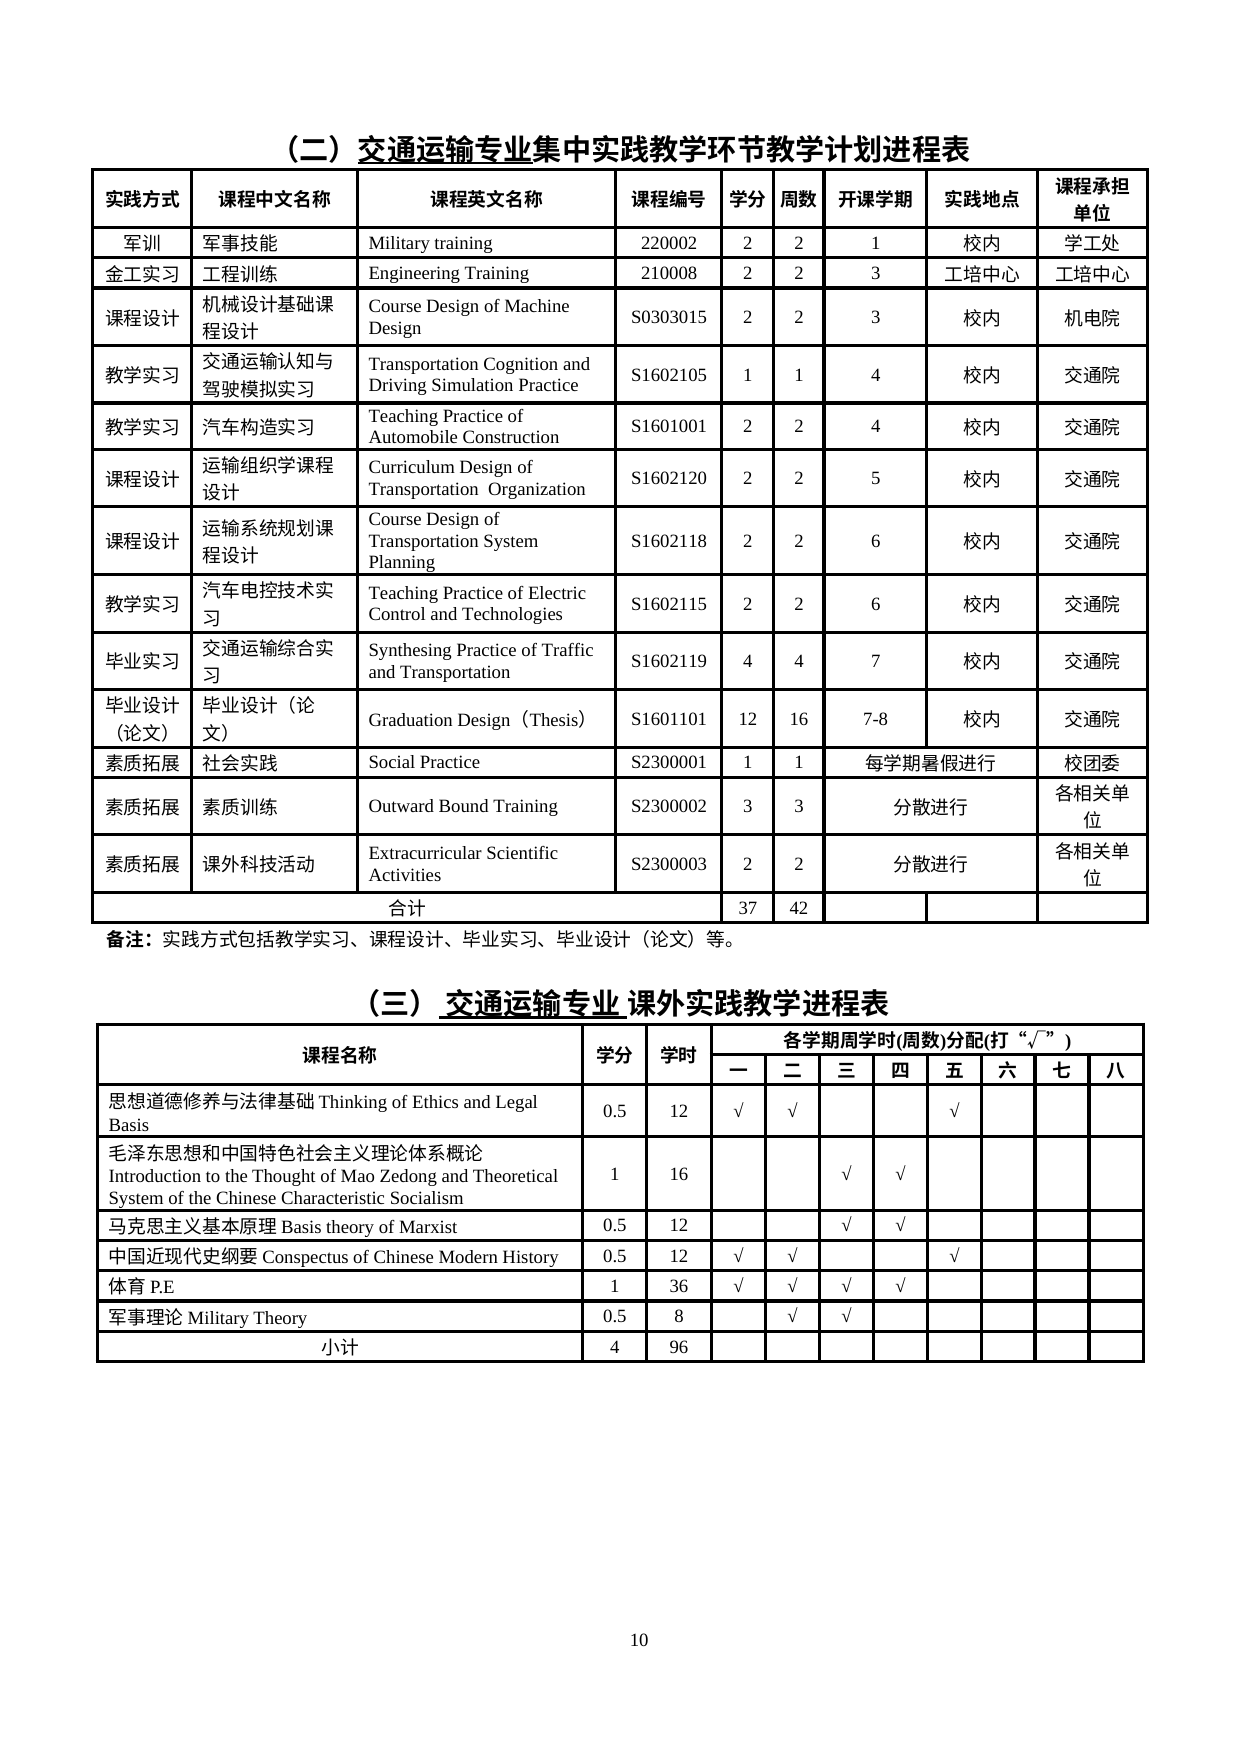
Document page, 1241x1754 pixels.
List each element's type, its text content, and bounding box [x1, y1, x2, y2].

table_cell [1037, 1303, 1087, 1330]
table_cell 校内 [928, 508, 1036, 573]
table_cell 课外科技活动 [193, 836, 356, 891]
table_cell 3 [723, 779, 772, 833]
table_cell [1037, 1333, 1087, 1360]
table_cell S1602118 [617, 508, 720, 573]
table_cell [821, 1333, 872, 1360]
table_cell 四 [875, 1056, 926, 1083]
table_cell S1601101 [617, 691, 720, 746]
table_cell 2 [775, 229, 822, 256]
table_header 各学期周学时(周数)分配(打“√”) [713, 1026, 1142, 1053]
table_cell 机械设计基础课程设计 [193, 290, 356, 344]
table_cell Graduation Design（Thesis） [359, 691, 614, 746]
table_cell [875, 1086, 926, 1135]
table_header 周数 [775, 171, 822, 226]
table_cell 课程设计 [94, 290, 190, 344]
table_cell 3 [775, 779, 822, 833]
table_cell Outward Bound Training [359, 779, 614, 833]
table_cell 校团委 [1039, 749, 1146, 776]
table_cell S2300002 [617, 779, 720, 833]
table_cell 0.5 [584, 1242, 645, 1269]
table_cell Engineering Training [359, 259, 614, 286]
table_cell [983, 1086, 1033, 1135]
table_cell S1601001 [617, 405, 720, 448]
table_cell √ [821, 1212, 872, 1239]
table_cell 7 [826, 634, 925, 688]
table_header 课程承担 单位 [1039, 171, 1146, 226]
table_cell 2 [723, 836, 772, 891]
table_header 课程中文名称 [193, 171, 356, 226]
table_cell 2 [723, 508, 772, 573]
table_cell [821, 1086, 872, 1135]
table_cell 教学实习 [94, 576, 190, 631]
table_cell [713, 1303, 764, 1330]
table_cell 素质训练 [193, 779, 356, 833]
table_cell Synthesing Practice of Traffic and Transportation [359, 634, 614, 688]
table_cell 交通院 [1039, 451, 1146, 505]
table_cell 机电院 [1039, 290, 1146, 344]
table_cell 8 [648, 1303, 710, 1330]
table_cell [821, 1242, 872, 1269]
table_cell 2 [775, 576, 822, 631]
table_cell [983, 1138, 1033, 1208]
table_header 学分 [723, 171, 772, 226]
table_cell 毕业设计（论文） [94, 691, 190, 746]
table_cell [1037, 1242, 1087, 1269]
table_cell 2 [775, 259, 822, 286]
table_cell 4 [584, 1333, 645, 1360]
table_cell 毕业实习 [94, 634, 190, 688]
table_cell 12 [648, 1242, 710, 1269]
table_cell 2 [723, 229, 772, 256]
table_cell √ [767, 1086, 818, 1135]
table_cell Course Design of Machine Design [359, 290, 614, 344]
table_cell 42 [775, 894, 822, 921]
table_cell 1 [584, 1272, 645, 1299]
table_cell 小计 [99, 1333, 581, 1360]
table_cell 体育 P.E [99, 1272, 581, 1299]
table_cell [929, 1333, 980, 1360]
table_cell Teaching Practice of Automobile Construction [359, 405, 614, 448]
table_cell 汽车构造实习 [193, 405, 356, 448]
table_cell √ [713, 1086, 764, 1135]
table_cell S1602119 [617, 634, 720, 688]
table_cell √ [875, 1272, 926, 1299]
table_cell 1 [826, 229, 925, 256]
table_cell [929, 1212, 980, 1239]
table_cell √ [767, 1272, 818, 1299]
table_cell [1091, 1333, 1142, 1360]
table_cell 思想道德修养与法律基础Thinking of Ethics and Legal Basis [99, 1086, 581, 1135]
table_cell [1037, 1086, 1087, 1135]
table_header 学时 [648, 1026, 710, 1083]
table_cell 12 [648, 1212, 710, 1239]
table_cell [983, 1272, 1033, 1299]
table_cell [1091, 1242, 1142, 1269]
table_cell 教学实习 [94, 405, 190, 448]
table_cell 毛泽东思想和中国特色社会主义理论体系概论Introduction to the Thought of Mao Zedong and Theoretical System of the Chinese Characteristic Socialism [99, 1138, 581, 1208]
table_cell 交通运输综合实习 [193, 634, 356, 688]
table_cell 素质拓展 [94, 779, 190, 833]
table_cell 1 [723, 347, 772, 401]
table_cell [767, 1212, 818, 1239]
table_cell 一 [713, 1056, 764, 1083]
table_cell 2 [723, 576, 772, 631]
table_cell 12 [723, 691, 772, 746]
table_cell √ [821, 1303, 872, 1330]
table_cell 运输系统规划课程设计 [193, 508, 356, 573]
table_cell [1091, 1212, 1142, 1239]
table_cell 各相关单位 [1039, 779, 1146, 833]
table_cell 二 [767, 1056, 818, 1083]
table_cell [1039, 894, 1146, 921]
table_cell [1091, 1086, 1142, 1135]
table_cell [983, 1303, 1033, 1330]
subtitle 备注：实践方式包括教学实习、课程设计、毕业实习、毕业设计（论文）等。 [106, 924, 1134, 951]
table_cell 4 [826, 405, 925, 448]
table_cell 2 [775, 836, 822, 891]
table_cell 校内 [928, 451, 1036, 505]
table_cell 素质拓展 [94, 749, 190, 776]
table_cell 1 [584, 1138, 645, 1208]
table_cell 中国近现代史纲要Conspectus of Chinese Modern History [99, 1242, 581, 1269]
table_cell [875, 1303, 926, 1330]
table_cell 军事理论 Military Theory [99, 1303, 581, 1330]
table_cell 每学期暑假进行 [826, 749, 1036, 776]
table_cell 交通院 [1039, 634, 1146, 688]
table_cell [929, 1272, 980, 1299]
table_cell √ [821, 1272, 872, 1299]
table_cell 马克思主义基本原理Basis theory of Marxist [99, 1212, 581, 1239]
table_cell √ [875, 1212, 926, 1239]
table_cell 金工实习 [94, 259, 190, 286]
table_cell [713, 1138, 764, 1208]
table_cell S1602105 [617, 347, 720, 401]
table_cell [929, 1303, 980, 1330]
table_cell 校内 [928, 229, 1036, 256]
table_cell 2 [723, 405, 772, 448]
table_cell Course Design of Transportation System Planning [359, 508, 614, 573]
table_cell 交通院 [1039, 508, 1146, 573]
table_cell 16 [775, 691, 822, 746]
table_cell √ [875, 1138, 926, 1208]
table_cell 教学实习 [94, 347, 190, 401]
table_cell 军训 [94, 229, 190, 256]
table_cell 4 [723, 634, 772, 688]
table_cell √ [929, 1242, 980, 1269]
table_cell 2 [723, 290, 772, 344]
table_cell 校内 [928, 691, 1036, 746]
table_cell √ [767, 1242, 818, 1269]
table_cell S0303015 [617, 290, 720, 344]
table_cell [875, 1242, 926, 1269]
table_cell 5 [826, 451, 925, 505]
table_cell [983, 1333, 1033, 1360]
table_cell [1091, 1138, 1142, 1208]
table_cell 16 [648, 1138, 710, 1208]
table_cell 五 [929, 1056, 980, 1083]
table_cell √ [767, 1303, 818, 1330]
table_cell 分散进行 [826, 836, 1036, 891]
table_cell 96 [648, 1333, 710, 1360]
table_cell [713, 1212, 764, 1239]
table_header 学分 [584, 1026, 645, 1083]
table_header 实践方式 [94, 171, 190, 226]
table_cell √ [713, 1242, 764, 1269]
table_cell [929, 1138, 980, 1208]
table_cell 交通院 [1039, 691, 1146, 746]
table_cell [983, 1212, 1033, 1239]
table_cell 7-8 [826, 691, 925, 746]
table_cell 1 [775, 749, 822, 776]
table_cell 工程训练 [193, 259, 356, 286]
table_cell [1091, 1272, 1142, 1299]
table_cell Extracurricular Scientific Activities [359, 836, 614, 891]
table_cell 分散进行 [826, 779, 1036, 833]
table_cell S1602120 [617, 451, 720, 505]
table_cell [767, 1138, 818, 1208]
text （二）交通运输专业集中实践教学环节教学计划进程表 [106, 126, 1134, 168]
table_cell 课程设计 [94, 508, 190, 573]
table_cell S2300001 [617, 749, 720, 776]
table_cell 校内 [928, 405, 1036, 448]
table_cell [1037, 1272, 1087, 1299]
table_cell [875, 1333, 926, 1360]
table_cell 素质拓展 [94, 836, 190, 891]
table_cell 校内 [928, 634, 1036, 688]
table_cell 工培中心 [928, 259, 1036, 286]
table_cell 0.5 [584, 1212, 645, 1239]
table_cell 3 [826, 290, 925, 344]
table_header 课程英文名称 [359, 171, 614, 226]
table_cell 6 [826, 576, 925, 631]
table_cell Teaching Practice of Electric Control and Technologies [359, 576, 614, 631]
table_cell 课程设计 [94, 451, 190, 505]
table_cell √ [821, 1138, 872, 1208]
table_cell 七 [1037, 1056, 1087, 1083]
table_cell 37 [723, 894, 772, 921]
table_cell [713, 1333, 764, 1360]
table_cell 220002 [617, 229, 720, 256]
table_cell 合计 [94, 894, 720, 921]
table_cell 交通院 [1039, 347, 1146, 401]
table_cell 汽车电控技术实习 [193, 576, 356, 631]
table_cell [1037, 1212, 1087, 1239]
table_cell 1 [775, 347, 822, 401]
table_cell 0.5 [584, 1086, 645, 1135]
table_cell 36 [648, 1272, 710, 1299]
table_cell [1091, 1303, 1142, 1330]
table_cell 毕业设计（论文） [193, 691, 356, 746]
table_cell 210008 [617, 259, 720, 286]
table_cell 各相关单位 [1039, 836, 1146, 891]
table_cell 交通院 [1039, 576, 1146, 631]
table_cell 4 [775, 634, 822, 688]
table_cell 学工处 [1039, 229, 1146, 256]
table_cell 2 [723, 259, 772, 286]
text （三） 交通运输专业 课外实践教学进程表 [106, 980, 1134, 1022]
table_cell √ [713, 1272, 764, 1299]
table_header 课程名称 [99, 1026, 581, 1083]
table_cell 运输组织学课程设计 [193, 451, 356, 505]
table_cell 八 [1091, 1056, 1142, 1083]
table_cell 工培中心 [1039, 259, 1146, 286]
table_cell 2 [775, 451, 822, 505]
table_cell 社会实践 [193, 749, 356, 776]
table_cell 6 [826, 508, 925, 573]
table_cell 2 [775, 405, 822, 448]
table_cell S2300003 [617, 836, 720, 891]
table_cell 校内 [928, 290, 1036, 344]
table_cell Curriculum Design of Transportation Organization [359, 451, 614, 505]
table_cell 12 [648, 1086, 710, 1135]
table_cell 军事技能 [193, 229, 356, 256]
table_cell 3 [826, 259, 925, 286]
table_cell [928, 894, 1036, 921]
table_cell 三 [821, 1056, 872, 1083]
table_cell 校内 [928, 347, 1036, 401]
table_cell 交通院 [1039, 405, 1146, 448]
table_cell 2 [775, 508, 822, 573]
table_header 课程编号 [617, 171, 720, 226]
table_cell 4 [826, 347, 925, 401]
table_cell 校内 [928, 576, 1036, 631]
table_cell 六 [983, 1056, 1033, 1083]
table_cell Social Practice [359, 749, 614, 776]
table_cell Military training [359, 229, 614, 256]
table_cell [767, 1333, 818, 1360]
table_cell 2 [775, 290, 822, 344]
table_cell 交通运输认知与驾驶模拟实习 [193, 347, 356, 401]
table_cell [983, 1242, 1033, 1269]
table_cell 2 [723, 451, 772, 505]
table_header 开课学期 [826, 171, 925, 226]
table_cell [826, 894, 925, 921]
table_header 实践地点 [928, 171, 1036, 226]
table_cell [1037, 1138, 1087, 1208]
table_cell 1 [723, 749, 772, 776]
table_cell √ [929, 1086, 980, 1135]
table_cell Transportation Cognition and Driving Simulation Practice [359, 347, 614, 401]
table_cell S1602115 [617, 576, 720, 631]
table_cell 0.5 [584, 1303, 645, 1330]
